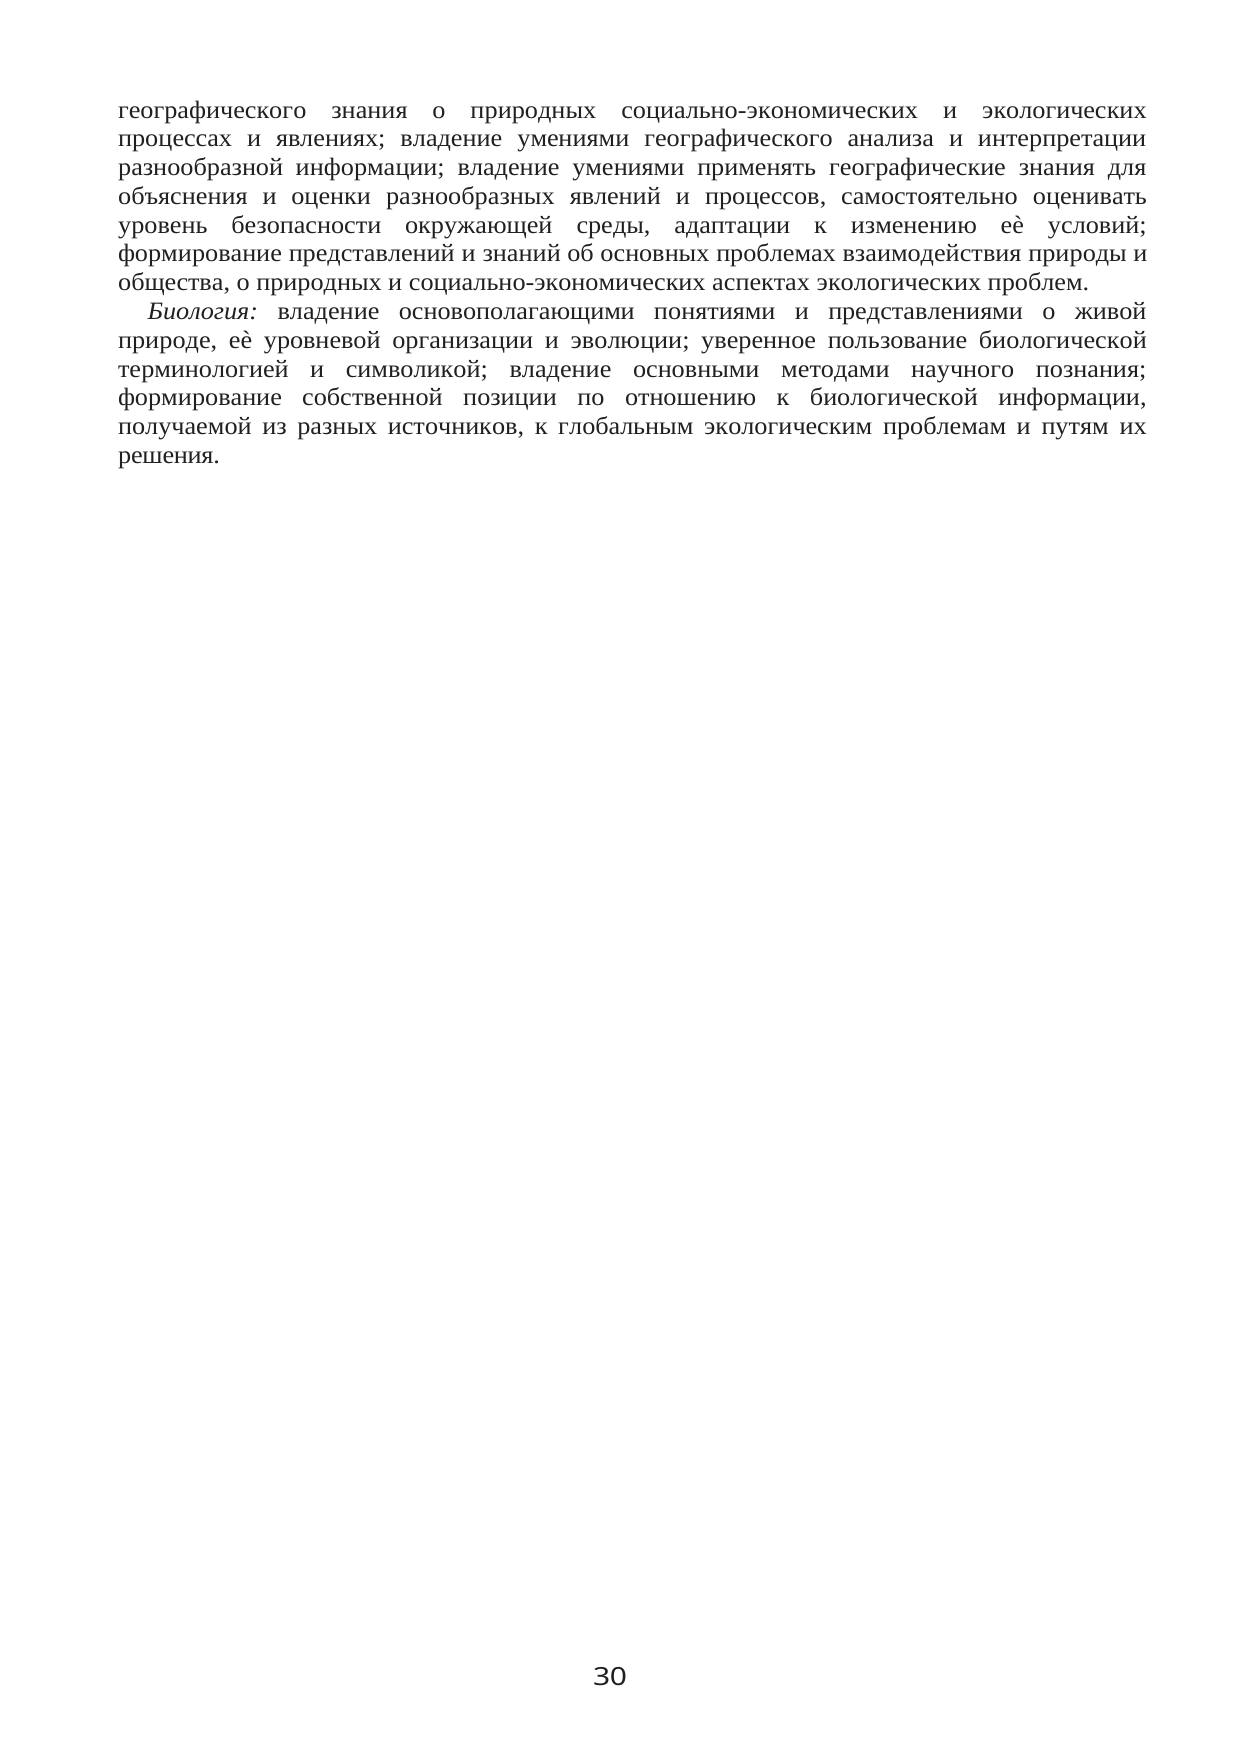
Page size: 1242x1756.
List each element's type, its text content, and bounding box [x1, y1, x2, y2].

text географического знания о природных социально-экономических и экологических процессах и явлениях; владение умениями географического анализа и интерпретации разнообразной информации; владение умениями применять географические знания для объяснения и оценки разнообразных явлений и процессов, самостоятельно оценивать уровень безопасности окружающей среды, адаптации к изменению еѐ условий; формирование представлений и знаний об основных проблемах взаимодействия природы и общества, о природных и социально-экономических аспектах экологических проблем. [118, 95, 1148, 296]
text Биология: владение основополагающими понятиями и представлениями о живой природе, еѐ уровневой организации и эволюции; уверенное пользование биологической терминологией и символикой; владение основными методами научного познания; формирование собственной позиции по отношению к биологической информации, получаемой из разных источников, к глобальным экологическим проблемам и путям их решения. [118, 296, 1148, 469]
